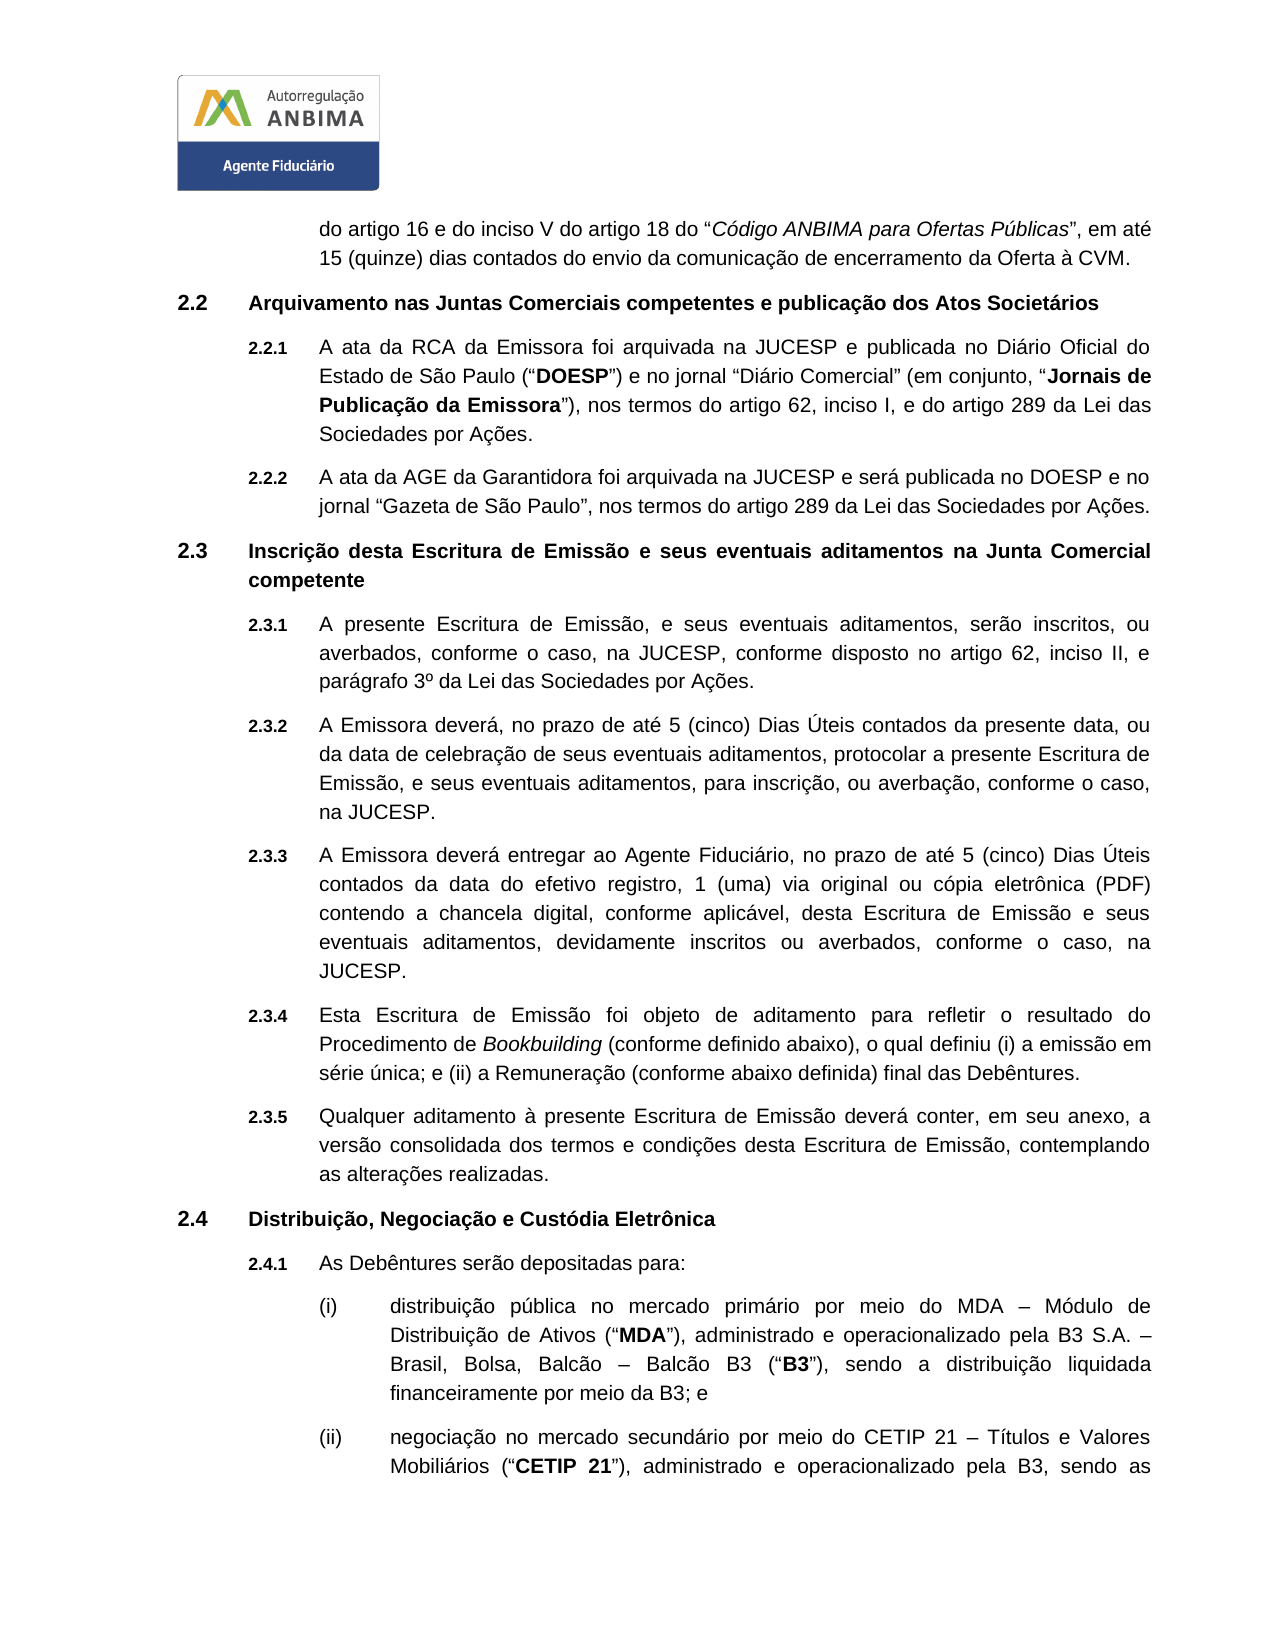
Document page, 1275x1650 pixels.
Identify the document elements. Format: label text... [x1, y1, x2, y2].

list Esta Escritura de Emissão foi objeto de aditamento para refletir o resultado do Procedimento de Bookbuilding (conforme definido abaixo), o qual definiu (i) a emissão em série única; e (ii) a Remuneração (conforme abaixo definida) final das Debêntures. [248, 1003, 1152, 1084]
list A ata da AGE da Garantidora foi arquivada na JUCESP e será publicada no DOESP e no jornal “Gazeta de São Paulo”, nos termos do artigo 289 da Lei das Sociedades por Ações. [248, 465, 1152, 518]
list Arquivamento nas Juntas Comerciais competentes e publicação dos Atos Societários [177, 290, 1152, 315]
list A presente Escritura de Emissão, e seus eventuais aditamentos, serão inscritos, ou averbados, conforme o caso, na JUCESP, conforme disposto no artigo 62, inciso II, e parágrafo 3º da Lei das Sociedades por Ações. [248, 611, 1152, 693]
list As Debêntures serão depositadas para: [248, 1251, 1152, 1274]
list A Emissora deverá entregar ao Agente Fiduciário, no prazo de até 5 (cinco) Dias Úteis contados da data do efetivo registro, 1 (uma) via original ou cópia eletrônica (PDF) contendo a chancela digital, conforme aplicável, desta Escritura de Emissão e seus eventuais aditamentos, devidamente inscritos ou averbados, conforme o caso, na JUCESP. [248, 843, 1152, 983]
list A ata da RCA da Emissora foi arquivada na JUCESP e publicada no Diário Oficial do Estado de São Paulo (“DOESP”) e no jornal “Diário Comercial” (em conjunto, “Jornais de Publicação da Emissora”), nos termos do artigo 62, inciso I, e do artigo 289 da Lei das Sociedades por Ações. [248, 335, 1152, 446]
list Inscrição desta Escritura de Emissão e seus eventuais aditamentos na Junta Comercial competente [177, 538, 1152, 592]
list Distribuição, Negociação e Custódia Eletrônica [177, 1206, 1152, 1231]
list distribuição pública no mercado primário por meio do MDA – Módulo de Distribuição de Ativos (“MDA”), administrado e operacionalizado pela B3 S.A. – Brasil, Bolsa, Balcão – Balcão B3 (“B3”), sendo a distribuição liquidada financeiramente por meio da B3; e [319, 1294, 1152, 1405]
list A Emissora deverá, no prazo de até 5 (cinco) Dias Úteis contados da presente data, ou da data de celebração de seus eventuais aditamentos, protocolar a presente Escritura de Emissão, e seus eventuais aditamentos, para inscrição, ou averbação, conforme o caso, na JUCESP. [248, 713, 1152, 824]
picture [177, 75, 380, 191]
list Qualquer aditamento à presente Escritura de Emissão deverá conter, em seu anexo, a versão consolidada dos termos e condições desta Escritura de Emissão, contemplando as alterações realizadas. [248, 1104, 1152, 1186]
